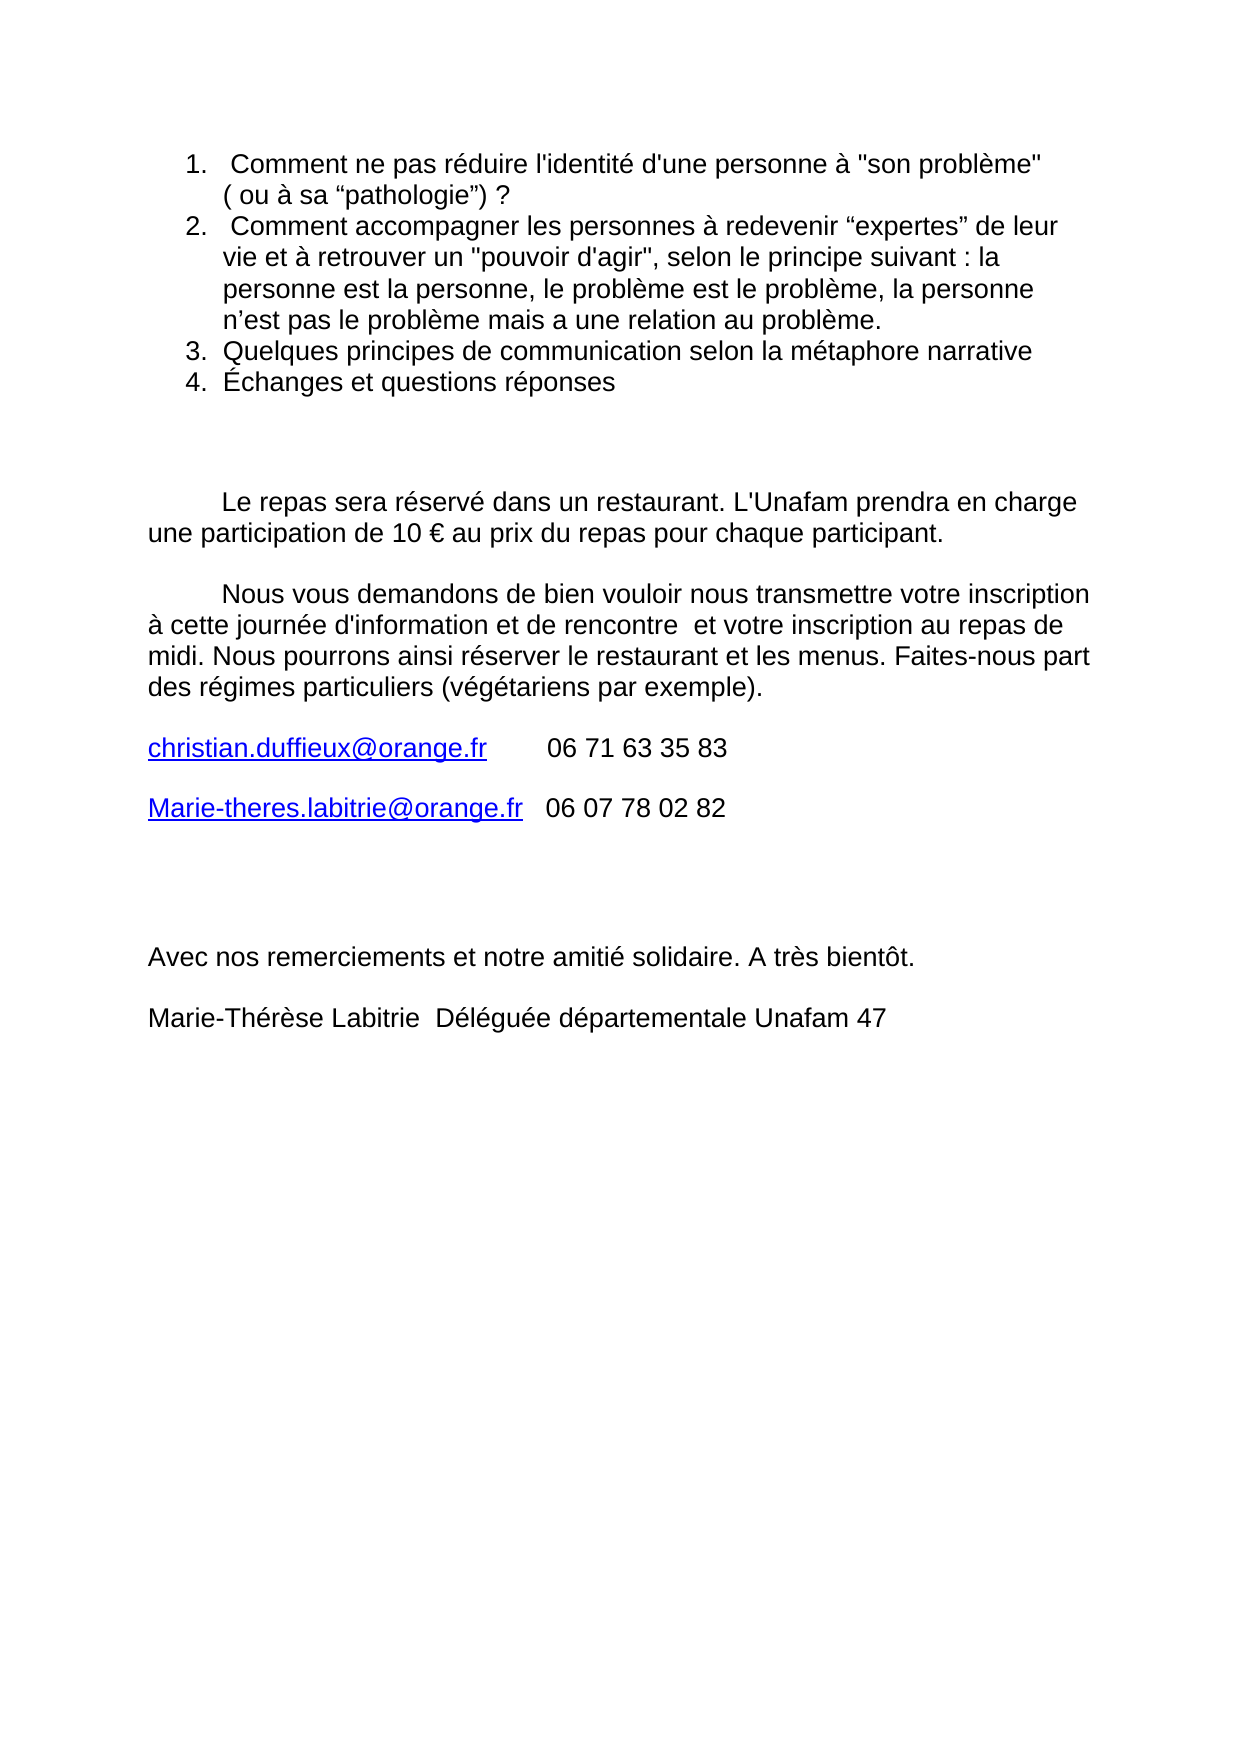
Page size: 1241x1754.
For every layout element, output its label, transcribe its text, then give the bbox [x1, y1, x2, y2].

list Comment ne pas réduire l'identité d'une personne à "son problème" ( ou à sa “pathologie”) ? [185, 148, 1093, 210]
list Échanges et questions réponses [185, 366, 1093, 457]
text Marie-Thérèse Labitrie Déléguée départementale Unafam 47 [148, 1002, 1093, 1033]
list Comment accompagner les personnes à redevenir “expertes” de leur vie et à retrouver un "pouvoir d'agir", selon le principe suivant : la personne est la personne, le problème est le problème, la personne n’est pas le problème mais a une relation au problème. [185, 210, 1093, 335]
text Le repas sera réservé dans un restaurant. L'Unafam prendra en charge une participation de 10 € au prix du repas pour chaque participant. [148, 486, 1093, 548]
list Quelques principes de communication selon la métaphore narrative [185, 335, 1093, 366]
text Avec nos remerciements et notre amitié solidaire. A très bientôt. [148, 941, 1093, 972]
text Marie-theres.labitrie@orange.fr 06 07 78 02 82 [148, 792, 1093, 823]
text christian.duffieux@orange.fr 06 71 63 35 83 [148, 732, 1093, 763]
text Nous vous demandons de bien vouloir nous transmettre votre inscription à cette journée d'information et de rencontre et votre inscription au repas de midi. Nous pourrons ainsi réserver le restaurant et les menus. Faites-nous part des régimes particuliers (végétariens par exemple). [148, 578, 1093, 703]
